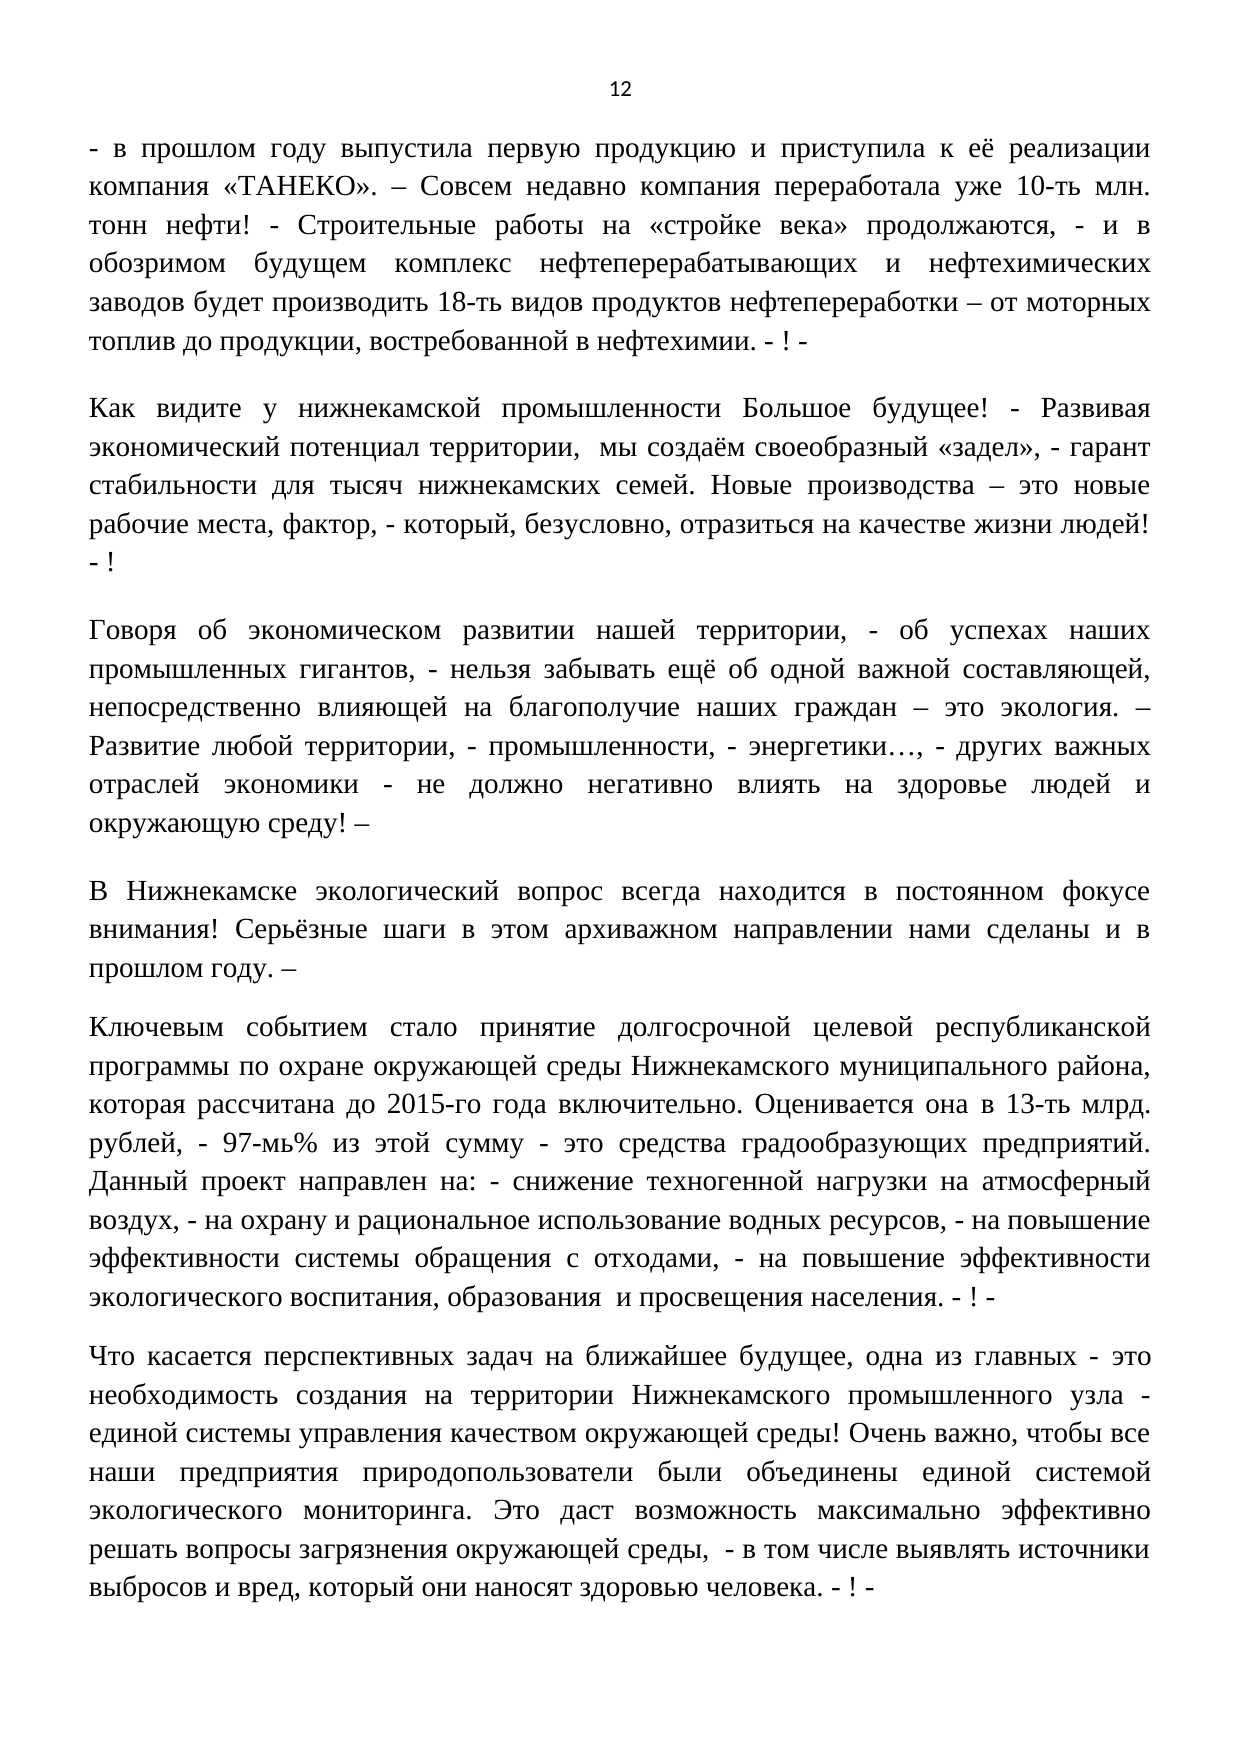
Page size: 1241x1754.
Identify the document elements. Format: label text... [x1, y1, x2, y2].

text Что касается перспективных задач на ближайшее будущее, одна из главных - это необходимость создания на территории Нижнекамского промышленного узла - единой системы управления качеством окружающей среды! Очень важно, чтобы все наши предприятия природопользователи были объединены единой системой экологического мониторинга. Это даст возможность максимально эффективно решать вопросы загрязнения окружающей среды, - в том числе выявлять источники выбросов и вред, который они наносят здоровью человека. - ! - [89, 1338, 1152, 1603]
text Ключевым событием стало принятие долгосрочной целевой республиканской программы по охране окружающей среды Нижнекамского муниципального района, которая рассчитана до 2015-го года включительно. Оценивается она в 13-ть млрд. рублей, - 97-мь% из этой сумму - это средства градообразующих предприятий. Данный проект направлен на: - снижение техногенной нагрузки на атмосферный воздух, - на охрану и рациональное использование водных ресурсов, - на повышение эффективности системы обращения с отходами, - на повышение эффективности экологического воспитания, образования и просвещения населения. - ! - [89, 1009, 1152, 1125]
text - в прошлом году выпустила первую продукцию и приступила к её реализации компания «ТАНЕКО». – Совсем недавно компания переработала уже 10-ть млн. тонн нефти! - Строительные работы на «стройке века» продолжаются, - и в обозримом будущем комплекс нефтеперерабатывающих и нефтехимических заводов будет производить 18-ть видов продуктов нефтепереработки – от моторных топлив до продукции, востребованной в нефтехимии. - ! - [89, 130, 1152, 356]
text В Нижнекамске экологический вопрос всегда находится в постоянном фокусе внимания! Серьёзные шаги в этом архиважном направлении нами сделаны и в прошлом году. – [89, 873, 1152, 983]
text Как видите у нижнекамской промышленности Большое будущее! - Развивая экономический потенциал территории, мы создаём своеобразный «задел», - гарант стабильности для тысяч нижнекамских семей. Новые производства – это новые рабочие места, фактор, - который, безусловно, отразиться на качестве жизни людей! - ! [89, 390, 1152, 578]
text Ключевым событием стало принятие долгосрочной целевой республиканской программы по охране окружающей среды Нижнекамского муниципального района, которая рассчитана до 2015-го года включительно. Оценивается она в 13-ть млрд. рублей, - 97-мь% из этой сумму - это средства градообразующих предприятий. Данный проект направлен на: - снижение техногенной нагрузки на атмосферный воздух, - на охрану и рациональное использование водных ресурсов, - на повышение эффективности системы обращения с отходами, - на повышение эффективности экологического воспитания, образования и просвещения населения. - ! - [89, 1274, 1152, 1312]
text Говоря об экономическом развитии нашей территории, - об успехах наших промышленных гигантов, - нельзя забывать ещё об одной важной составляющей, непосредственно влияющей на благополучие наших граждан – это экология. – Развитие любой территории, - промышленности, - энергетики…, - других важных отраслей экономики - не должно негативно влиять на здоровье людей и окружающую среду! – [89, 800, 1152, 838]
text Говоря об экономическом развитии нашей территории, - об успехах наших промышленных гигантов, - нельзя забывать ещё об одной важной составляющей, непосредственно влияющей на благополучие наших граждан – это экология. – Развитие любой территории, - промышленности, - энергетики…, - других важных отраслей экономики - не должно негативно влиять на здоровье людей и окружающую среду! – [89, 612, 1152, 766]
